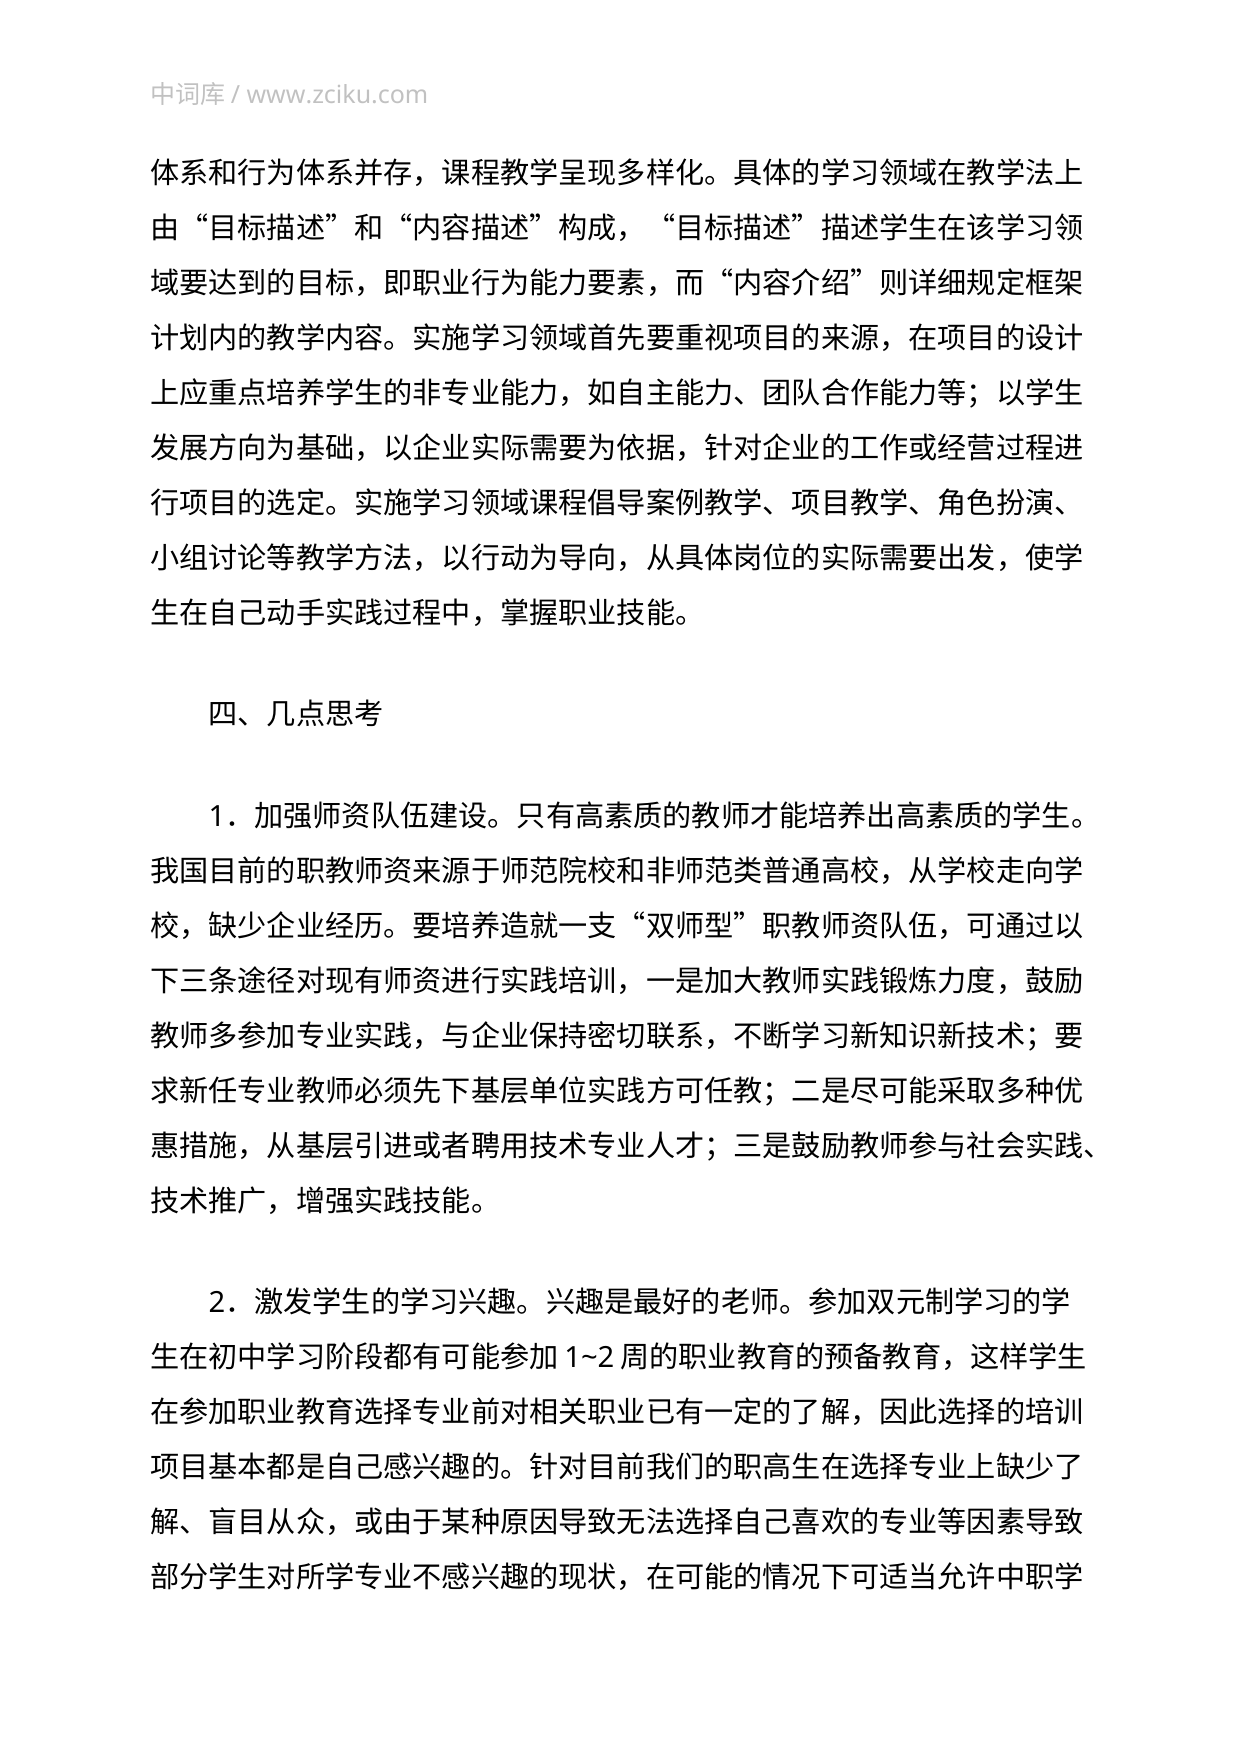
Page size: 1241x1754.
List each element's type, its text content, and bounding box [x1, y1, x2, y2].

text 1．加强师资队伍建设。只有高素质的教师才能培养出高素质的学生。我国目前的职教师资来源于师范院校和非师范类普通高校，从学校走向学校，缺少企业经历。要培养造就一支“双师型”职教师资队伍，可通过以下三条途径对现有师资进行实践培训，一是加大教师实践锻炼力度，鼓励教师多参加专业实践，与企业保持密切联系，不断学习新知识新技术；要求新任专业教师必须先下基层单位实践方可任教；二是尽可能采取多种优惠措施，从基层引进或者聘用技术专业人才；三是鼓励教师参与社会实践、技术推广，增强实践技能。 [150, 793, 1090, 1219]
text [150, 150, 1090, 631]
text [150, 1279, 1090, 1596]
text 四、几点思考 [150, 691, 1090, 733]
